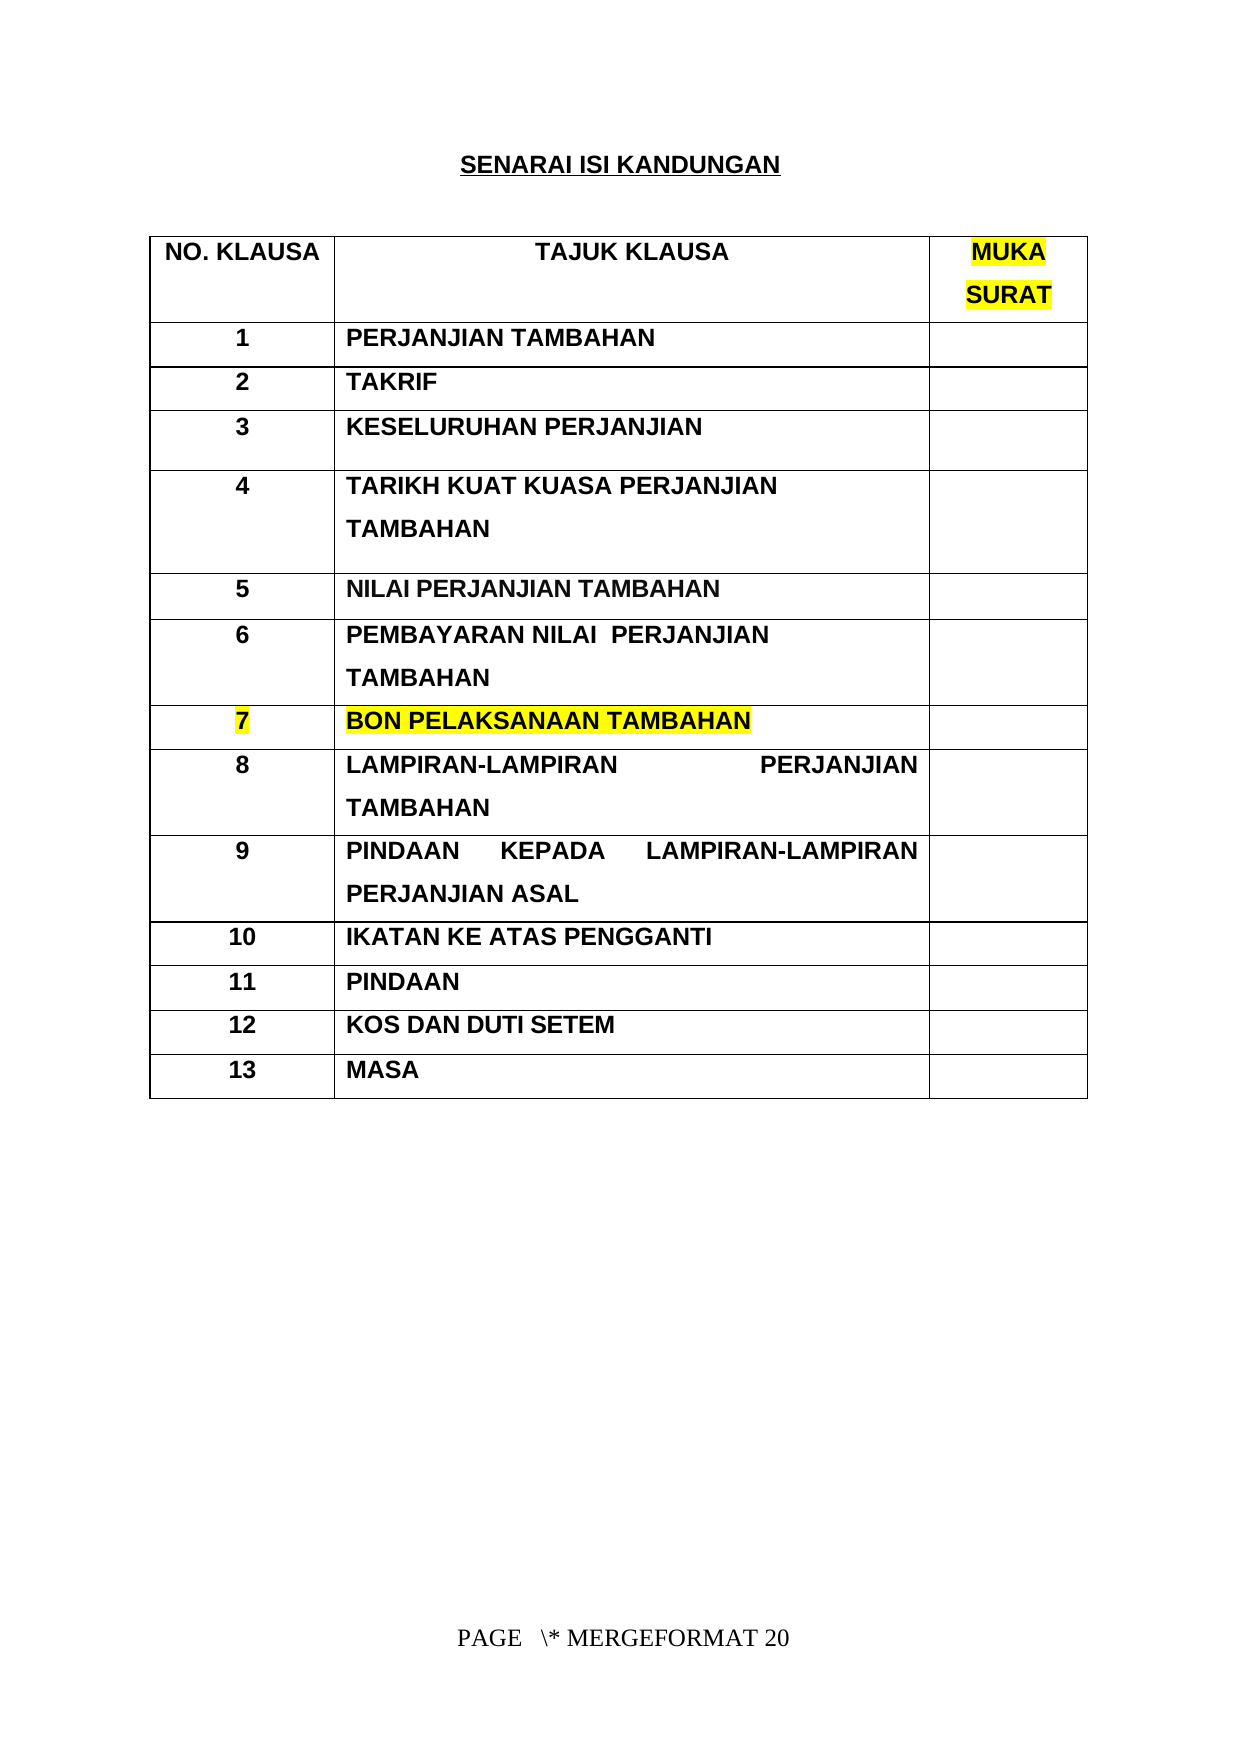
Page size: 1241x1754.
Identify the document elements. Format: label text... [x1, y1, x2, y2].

table_cell [930, 966, 1087, 1009]
table_cell LAMPIRAN-LAMPIRAN PERJANJIAN TAMBAHAN [335, 750, 929, 835]
table_cell [930, 750, 1087, 835]
table_cell 6 [151, 620, 334, 705]
table_cell 10 [151, 923, 334, 965]
table_cell [930, 471, 1087, 573]
table_header MUKA SURAT [930, 237, 1087, 322]
table_cell [930, 368, 1087, 410]
table_cell 12 [151, 1011, 334, 1053]
table_cell [930, 923, 1087, 965]
table_cell PEMBAYARAN NILAI PERJANJIAN TAMBAHAN [335, 620, 929, 705]
table_cell KESELURUHAN PERJANJIAN [335, 411, 929, 470]
table_cell 11 [151, 966, 334, 1009]
table_cell 3 [151, 411, 334, 470]
table_cell MASA [335, 1055, 929, 1098]
table_cell 2 [151, 368, 334, 410]
table_cell PERJANJIAN TAMBAHAN [335, 323, 929, 366]
table_cell TAKRIF [335, 368, 929, 410]
text SENARAI ISI KANDUNGAN [150, 150, 1090, 179]
table_cell 13 [151, 1055, 334, 1098]
table_cell 7 [151, 706, 334, 749]
table_cell TARIKH KUAT KUASA PERJANJIAN TAMBAHAN [335, 471, 929, 573]
table_cell [930, 1011, 1087, 1053]
table_cell [930, 574, 1087, 619]
table_cell 8 [151, 750, 334, 835]
table_cell [930, 1055, 1087, 1098]
table_cell NILAI PERJANJIAN TAMBAHAN [335, 574, 929, 619]
table_cell BON PELAKSANAAN TAMBAHAN [335, 706, 929, 749]
table_cell PINDAAN [335, 966, 929, 1009]
table_cell KOS DAN DUTI SETEM [335, 1011, 929, 1053]
table_cell IKATAN KE ATAS PENGGANTI [335, 923, 929, 965]
table_cell 5 [151, 574, 334, 619]
table_cell [930, 323, 1087, 366]
table_cell PINDAAN KEPADA LAMPIRAN-LAMPIRAN PERJANJIAN ASAL [335, 836, 929, 921]
table_cell 4 [151, 471, 334, 573]
table_cell 1 [151, 323, 334, 366]
table_header NO. KLAUSA [151, 237, 334, 322]
table_cell [930, 411, 1087, 470]
table_header TAJUK KLAUSA [335, 237, 929, 322]
table_cell [930, 836, 1087, 921]
table_cell [930, 706, 1087, 749]
table_cell [930, 620, 1087, 705]
table_cell 9 [151, 836, 334, 921]
